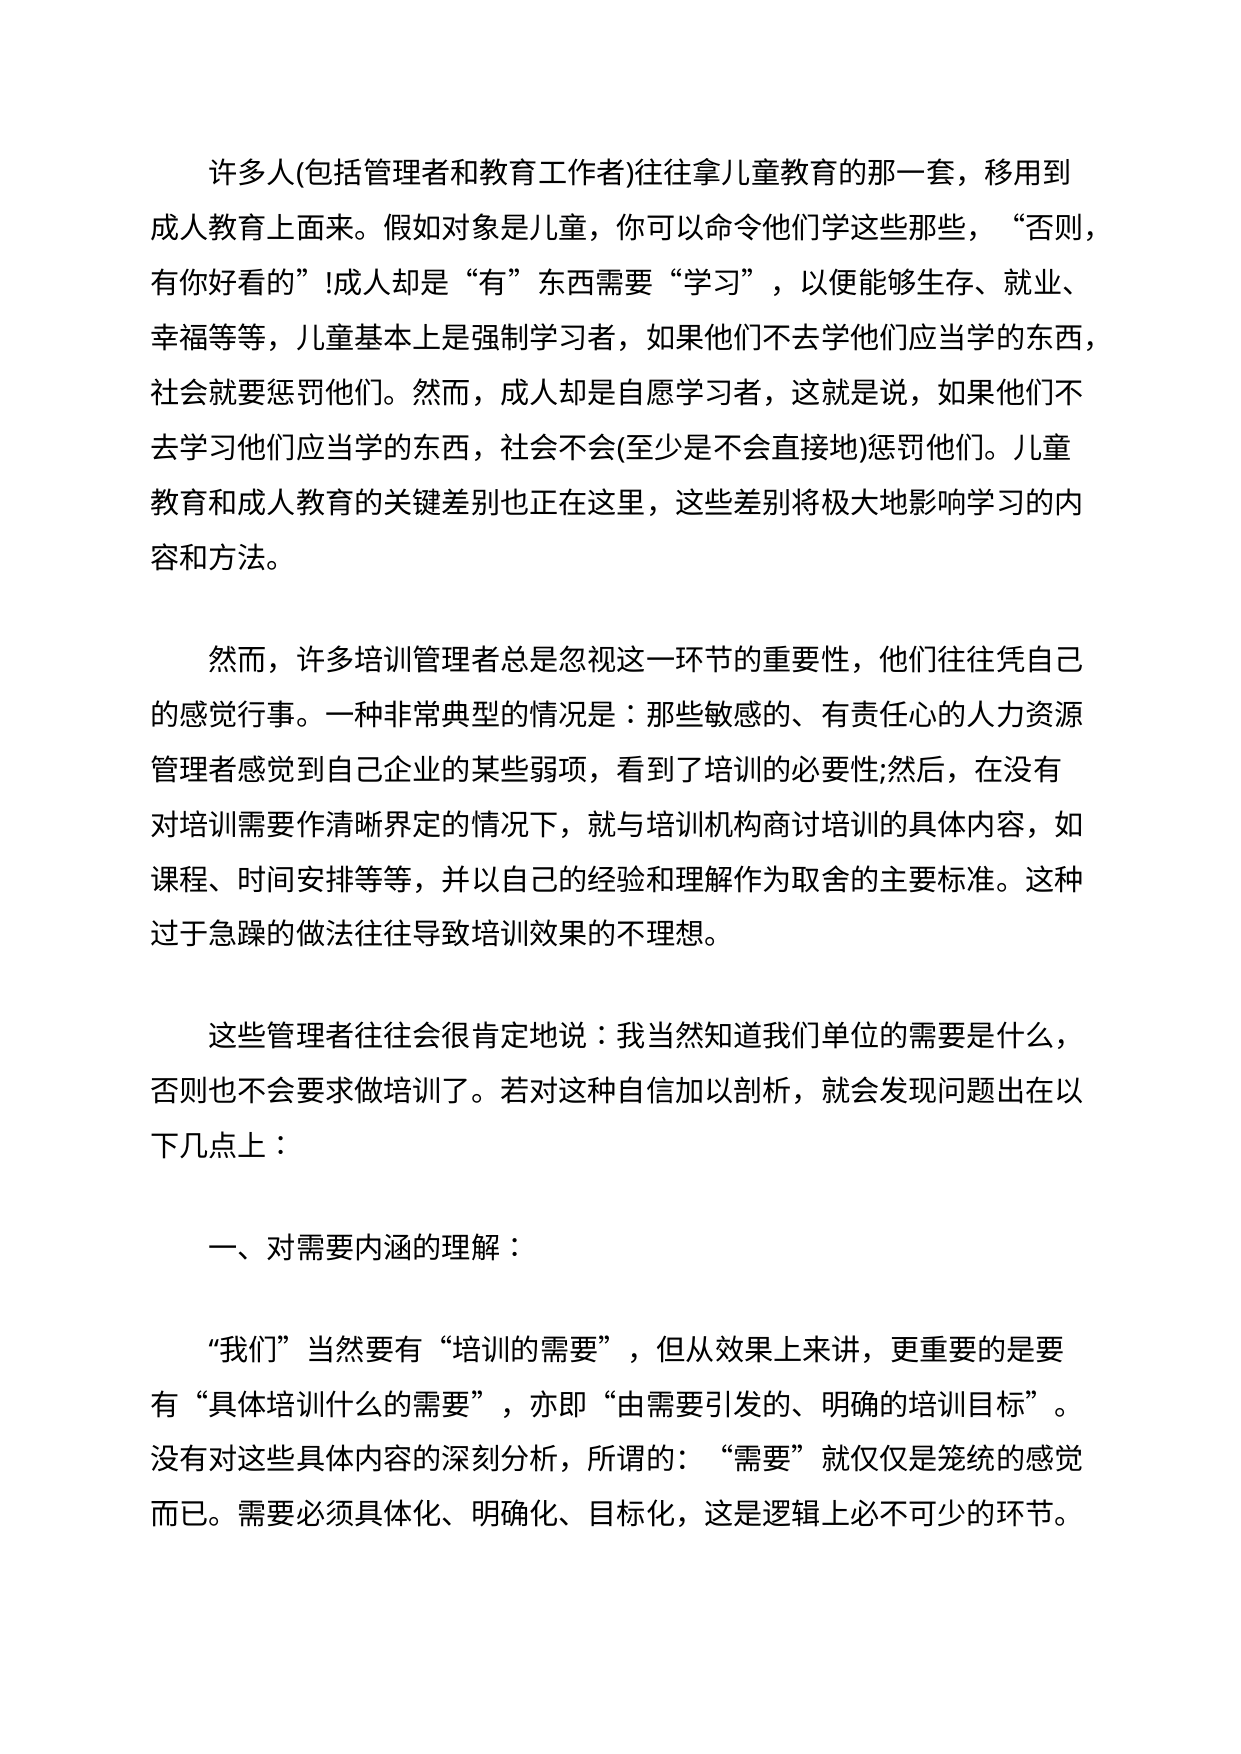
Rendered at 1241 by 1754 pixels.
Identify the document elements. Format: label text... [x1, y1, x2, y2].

text 许多人(包括管理者和教育工作者)往往拿儿童教育的那一套，移用到成人教育上面来。假如对象是儿童，你可以命令他们学这些那些，“否则，有你好看的”!成人却是“有”东西需要“学习”，以便能够生存、就业、幸福等等，儿童基本上是强制学习者，如果他们不去学他们应当学的东西，社会就要惩罚他们。然而，成人却是自愿学习者，这就是说，如果他们不去学习他们应当学的东西，社会不会(至少是不会直接地)惩罚他们。儿童教育和成人教育的关键差别也正在这里，这些差别将极大地影响学习的内容和方法。 [150, 150, 1090, 577]
text 一、对需要内涵的理解∶ [150, 1224, 1090, 1267]
text 然而，许多培训管理者总是忽视这一环节的重要性，他们往往凭自己的感觉行事。一种非常典型的情况是∶那些敏感的、有责任心的人力资源管理者感觉到自己企业的某些弱项，看到了培训的必要性;然后，在没有对培训需要作清晰界定的情况下，就与培训机构商讨培训的具体内容，如课程、时间安排等等，并以自己的经验和理解作为取舍的主要标准。这种过于急躁的做法往往导致培训效果的不理想。 [150, 636, 1090, 953]
text 这些管理者往往会很肯定地说∶我当然知道我们单位的需要是什么，否则也不会要求做培训了。若对这种自信加以剖析，就会发现问题出在以下几点上∶ [150, 1013, 1090, 1165]
text “我们”当然要有“培训的需要”，但从效果上来讲，更重要的是要有“具体培训什么的需要”，亦即“由需要引发的、明确的培训目标”。没有对这些具体内容的深刻分析，所谓的：“需要”就仅仅是笼统的感觉而已。需要必须具体化、明确化、目标化，这是逻辑上必不可少的环节。 [150, 1326, 1090, 1533]
